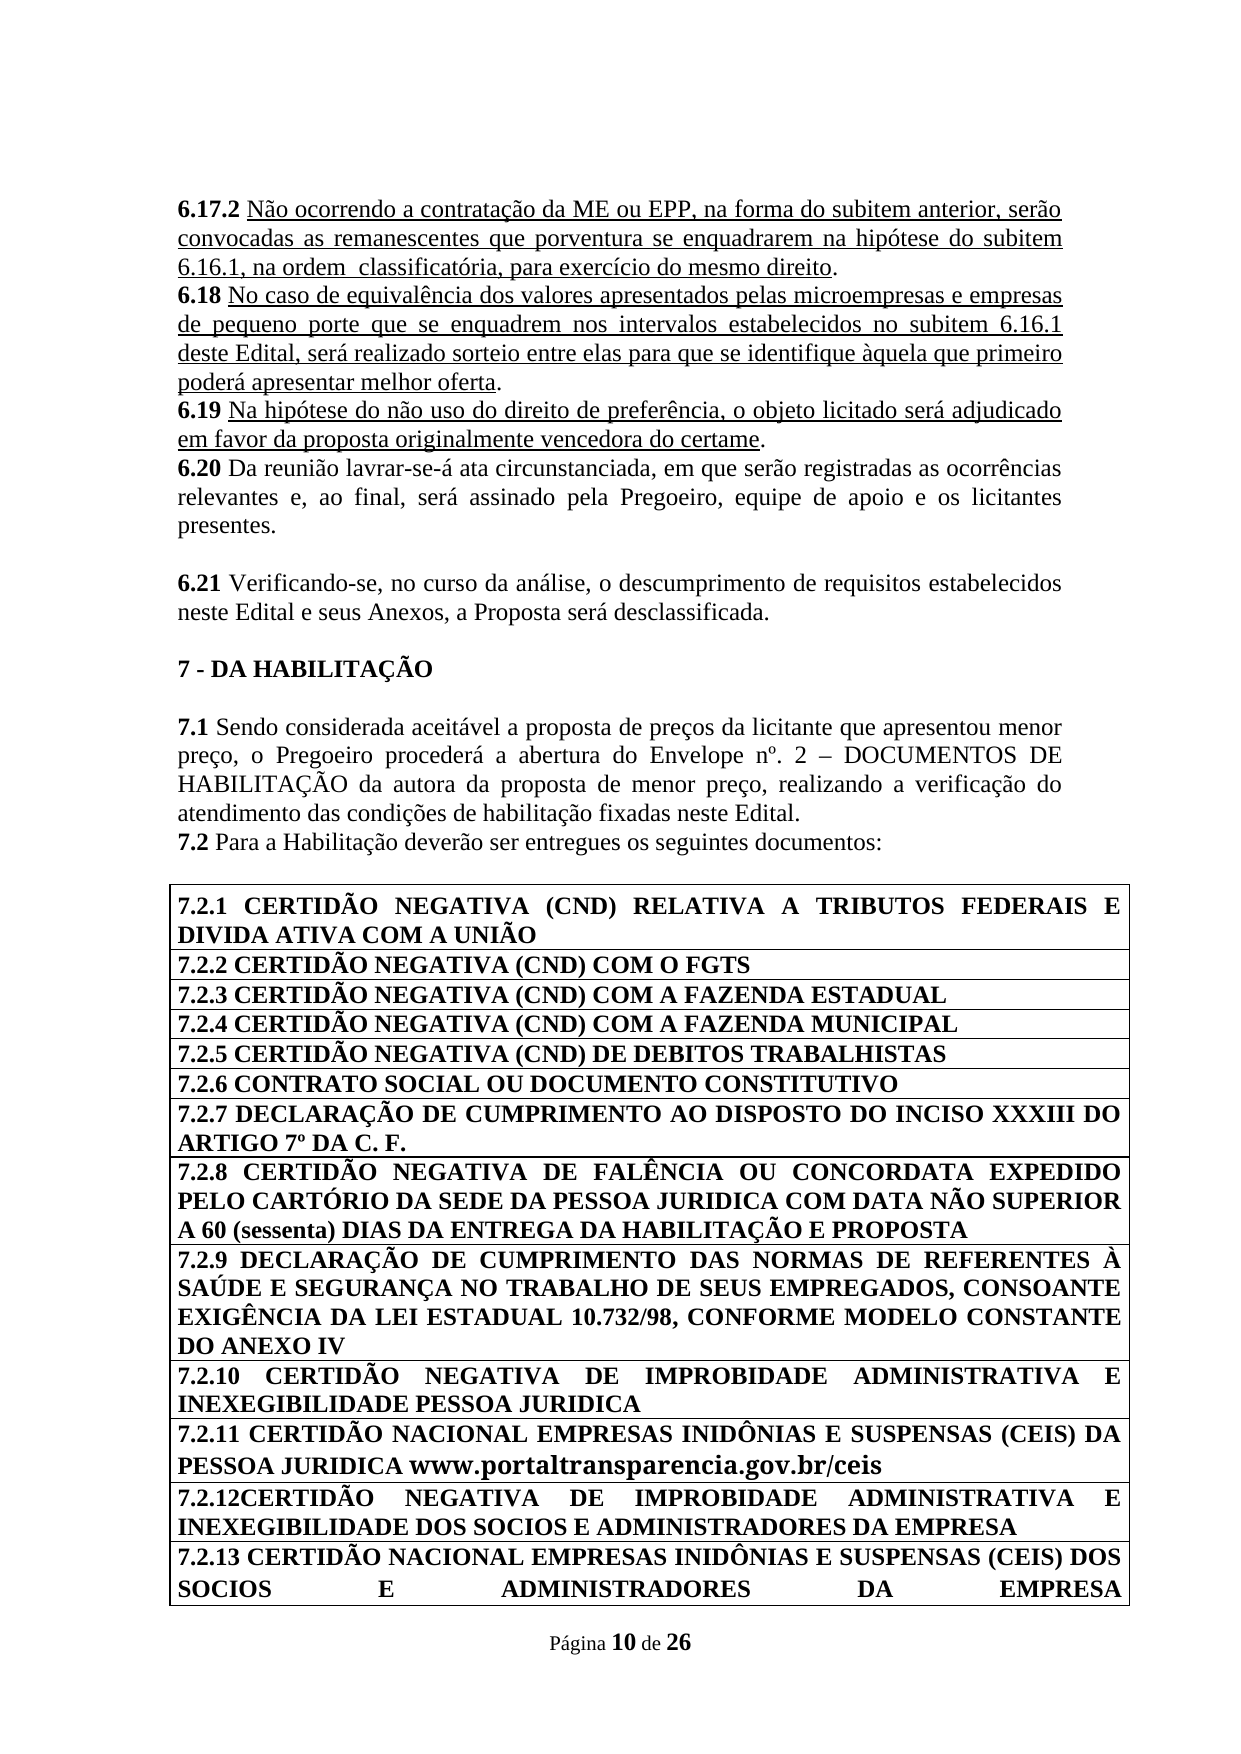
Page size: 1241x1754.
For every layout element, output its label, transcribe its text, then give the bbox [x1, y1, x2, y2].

text 7.2 Para a Habilitação deverão ser entregues os seguintes documentos: [177, 827, 1063, 855]
text 6.20 Da reunião lavrar-se-á ata circunstanciada, em que serão registradas as ocorrências relevantes e, ao final, será assinado pela Pregoeiro, equipe de apoio e os licitantes presentes. [177, 453, 1063, 539]
text 6.18 No caso de equivalência dos valores apresentados pelas microempresas e empresas de pequeno porte que se enquadrem nos intervalos estabelecidos no subitem 6.16.1 deste Edital, será realizado sorteio entre elas para que se identifique àquela que primeiro poderá apresentar melhor oferta. [177, 280, 1063, 334]
table_cell 7.2.2 CERTIDÃO NEGATIVA (CND) COM O FGTS [171, 950, 1129, 979]
text 6.17.2 Não ocorrendo a contratação da ME ou EPP, na forma do subitem anterior, serão convocadas as remanescentes que porventura se enquadrarem na hipótese do subitem 6.16.1, na ordem classificatória, para exercício do mesmo direito. [177, 249, 1063, 280]
table_cell 7.2.6 CONTRATO SOCIAL OU DOCUMENTO CONSTITUTIVO [171, 1069, 1129, 1098]
text 6.18 No caso de equivalência dos valores apresentados pelas microempresas e empresas de pequeno porte que se enquadrem nos intervalos estabelecidos no subitem 6.16.1 deste Edital, será realizado sorteio entre elas para que se identifique àquela que primeiro poderá apresentar melhor oferta. [177, 364, 1063, 395]
text 7.1 Sendo considerada aceitável a proposta de preços da licitante que apresentou menor preço, o Pregoeiro procederá a abertura do Envelope nº. 2 – DOCUMENTOS DE HABILITAÇÃO da autora da proposta de menor preço, realizando a verificação do atendimento das condições de habilitação fixadas neste Edital. [177, 712, 1063, 827]
table_cell 7.2.11 CERTIDÃO NACIONAL EMPRESAS INIDÔNIAS E SUSPENSAS (CEIS) DA PESSOA JURIDICA www.portaltransparencia.gov.br/ceis [171, 1419, 1129, 1482]
table_cell 7.2.9 DECLARAÇÃO DE CUMPRIMENTO DAS NORMAS DE REFERENTES À SAÚDE E SEGURANÇA NO TRABALHO DE SEUS EMPREGADOS, CONSOANTE EXIGÊNCIA DA LEI ESTADUAL 10.732/98, CONFORME MODELO CONSTANTE DO ANEXO IV [171, 1245, 1129, 1360]
table_cell 7.2.12CERTIDÃO NEGATIVA DE IMPROBIDADE ADMINISTRATIVA E INEXEGIBILIDADE DOS SOCIOS E ADMINISTRADORES DA EMPRESA [171, 1483, 1129, 1541]
text 6.19 Na hipótese do não uso do direito de preferência, o objeto licitado será adjudicado em favor da proposta originalmente vencedora do certame. [177, 395, 1063, 453]
table_cell 7.2.7 DECLARAÇÃO DE CUMPRIMENTO AO DISPOSTO DO INCISO XXXIII DO ARTIGO 7º DA C. F. [171, 1099, 1129, 1156]
table_cell 7.2.5 CERTIDÃO NEGATIVA (CND) DE DEBITOS TRABALHISTAS [171, 1039, 1129, 1068]
table_cell 7.2.8 CERTIDÃO NEGATIVA DE FALÊNCIA OU CONCORDATA EXPEDIDO PELO CARTÓRIO DA SEDE DA PESSOA JURIDICA COM DATA NÃO SUPERIOR A 60 (sessenta) DIAS DA ENTREGA DA HABILITAÇÃO E PROPOSTA [171, 1158, 1129, 1244]
text 7 - DA HABILITAÇÃO [177, 654, 1063, 683]
text 6.21 Verificando-se, no curso da análise, o descumprimento de requisitos estabelecidos neste Edital e seus Anexos, a Proposta será desclassificada. [177, 568, 1063, 625]
table_cell 7.2.10 CERTIDÃO NEGATIVA DE IMPROBIDADE ADMINISTRATIVA E INEXEGIBILIDADE PESSOA JURIDICA [171, 1361, 1129, 1418]
text 6.18 No caso de equivalência dos valores apresentados pelas microempresas e empresas de pequeno porte que se enquadrem nos intervalos estabelecidos no subitem 6.16.1 deste Edital, será realizado sorteio entre elas para que se identifique àquela que primeiro poderá apresentar melhor oferta. [177, 335, 1063, 363]
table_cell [171, 1542, 1129, 1604]
table_cell 7.2.4 CERTIDÃO NEGATIVA (CND) COM A FAZENDA MUNICIPAL [171, 1010, 1129, 1038]
table_header 7.2.1 CERTIDÃO NEGATIVA (CND) RELATIVA A TRIBUTOS FEDERAIS E DIVIDA ATIVA COM A UNIÃO [171, 885, 1129, 949]
text 6.17.2 Não ocorrendo a contratação da ME ou EPP, na forma do subitem anterior, serão convocadas as remanescentes que porventura se enquadrarem na hipótese do subitem 6.16.1, na ordem classificatória, para exercício do mesmo direito. [177, 194, 1063, 248]
table_cell 7.2.3 CERTIDÃO NEGATIVA (CND) COM A FAZENDA ESTADUAL [171, 980, 1129, 1008]
